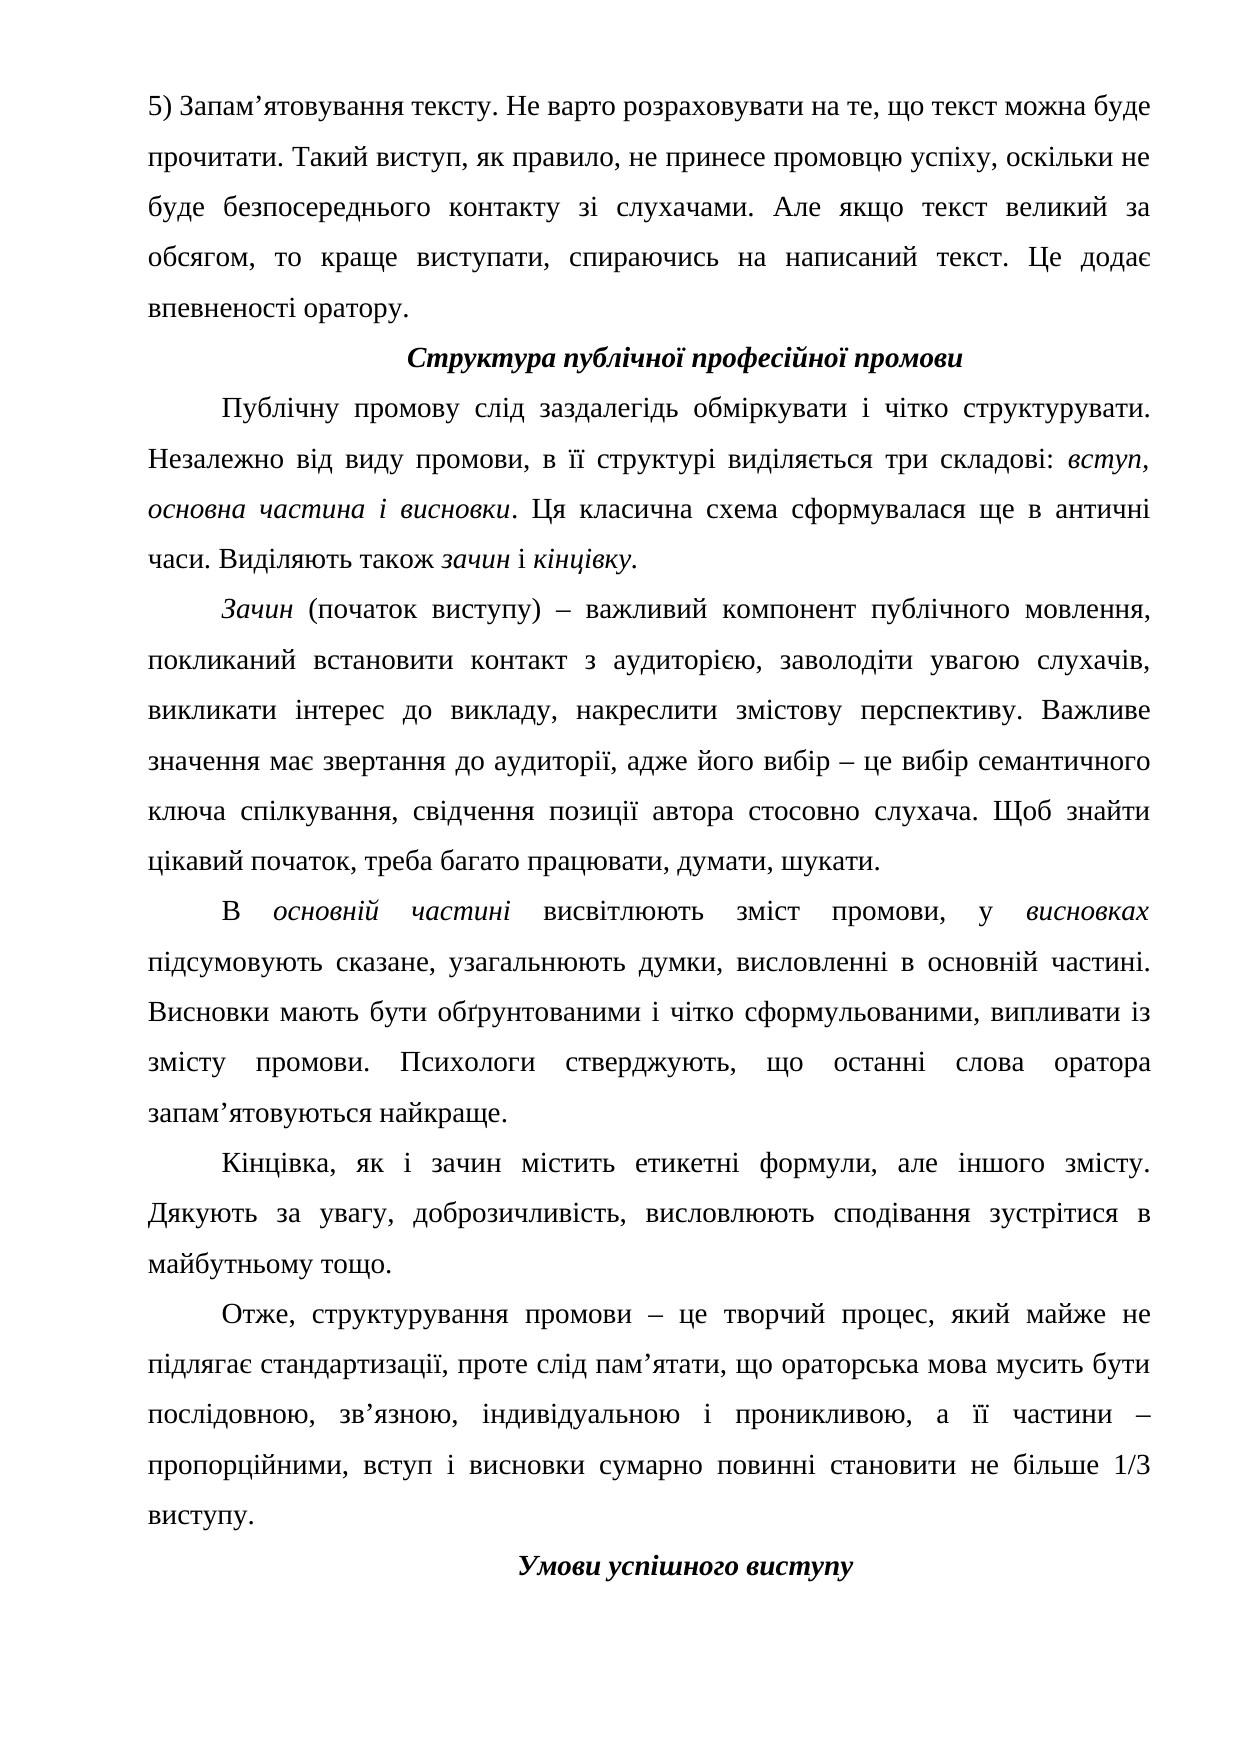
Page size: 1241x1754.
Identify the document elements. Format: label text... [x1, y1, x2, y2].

text Умови успішного виступу [148, 1548, 1152, 1581]
text Публічну промову слід заздалегідь обміркувати і чітко структурувати. Незалежно від виду промови, в її структурі виділяється три складові: вступ, основна частина і висновки. Ця класична схема сформувалася ще в античні часи. Виділяють також зачин і кінцівку. [148, 390, 1152, 575]
text Зачин (початок виступу) – важливий компонент публічного мовлення, покликаний встановити контакт з аудиторією, заволодіти увагою слухачів, викликати інтерес до викладу, накреслити змістову перспективу. Важливе значення має звертання до аудиторії, адже його вибір – це вибір семантичного ключа спілкування, свідчення позиції автора стосовно слухача. Щоб знайти цікавий початок, треба багато працювати, думати, шукати. [148, 592, 1152, 877]
text 5) Запам’ятовування тексту. Не варто розраховувати на те, що текст можна буде прочитати. Такий виступ, як правило, не принесе промовцю успіху, оскільки не буде безпосереднього контакту зі слухачами. Але якщо текст великий за обсягом, то краще виступати, спираючись на написаний текст. Це додає впевненості оратору. [148, 88, 1152, 323]
text В основній частині висвітлюють зміст промови, у висновках підсумовують сказане, узагальнюють думки, висловленні в основній частині. Висновки мають бути обґрунтованими і чітко сформульованими, випливати із змісту промови. Психологи стверджують, що останні слова оратора запам’ятовуються найкраще. [148, 893, 1152, 1128]
text Структура публічної професійної промови [148, 340, 1152, 374]
text Кінцівка, як і зачин містить етикетні формули, але іншого змісту. Дякують за увагу, доброзичливість, висловлюють сподівання зустрітися в майбутньому тощо. [148, 1145, 1152, 1279]
text Отже, структурування промови – це творчий процес, який майже не підлягає стандартизації, проте слід пам’ятати, що ораторська мова мусить бути послідовною, зв’язною, індивідуальною і проникливою, а її частини –пропорційними, вступ і висновки сумарно повинні становити не більше 1/3 виступу. [148, 1296, 1152, 1531]
